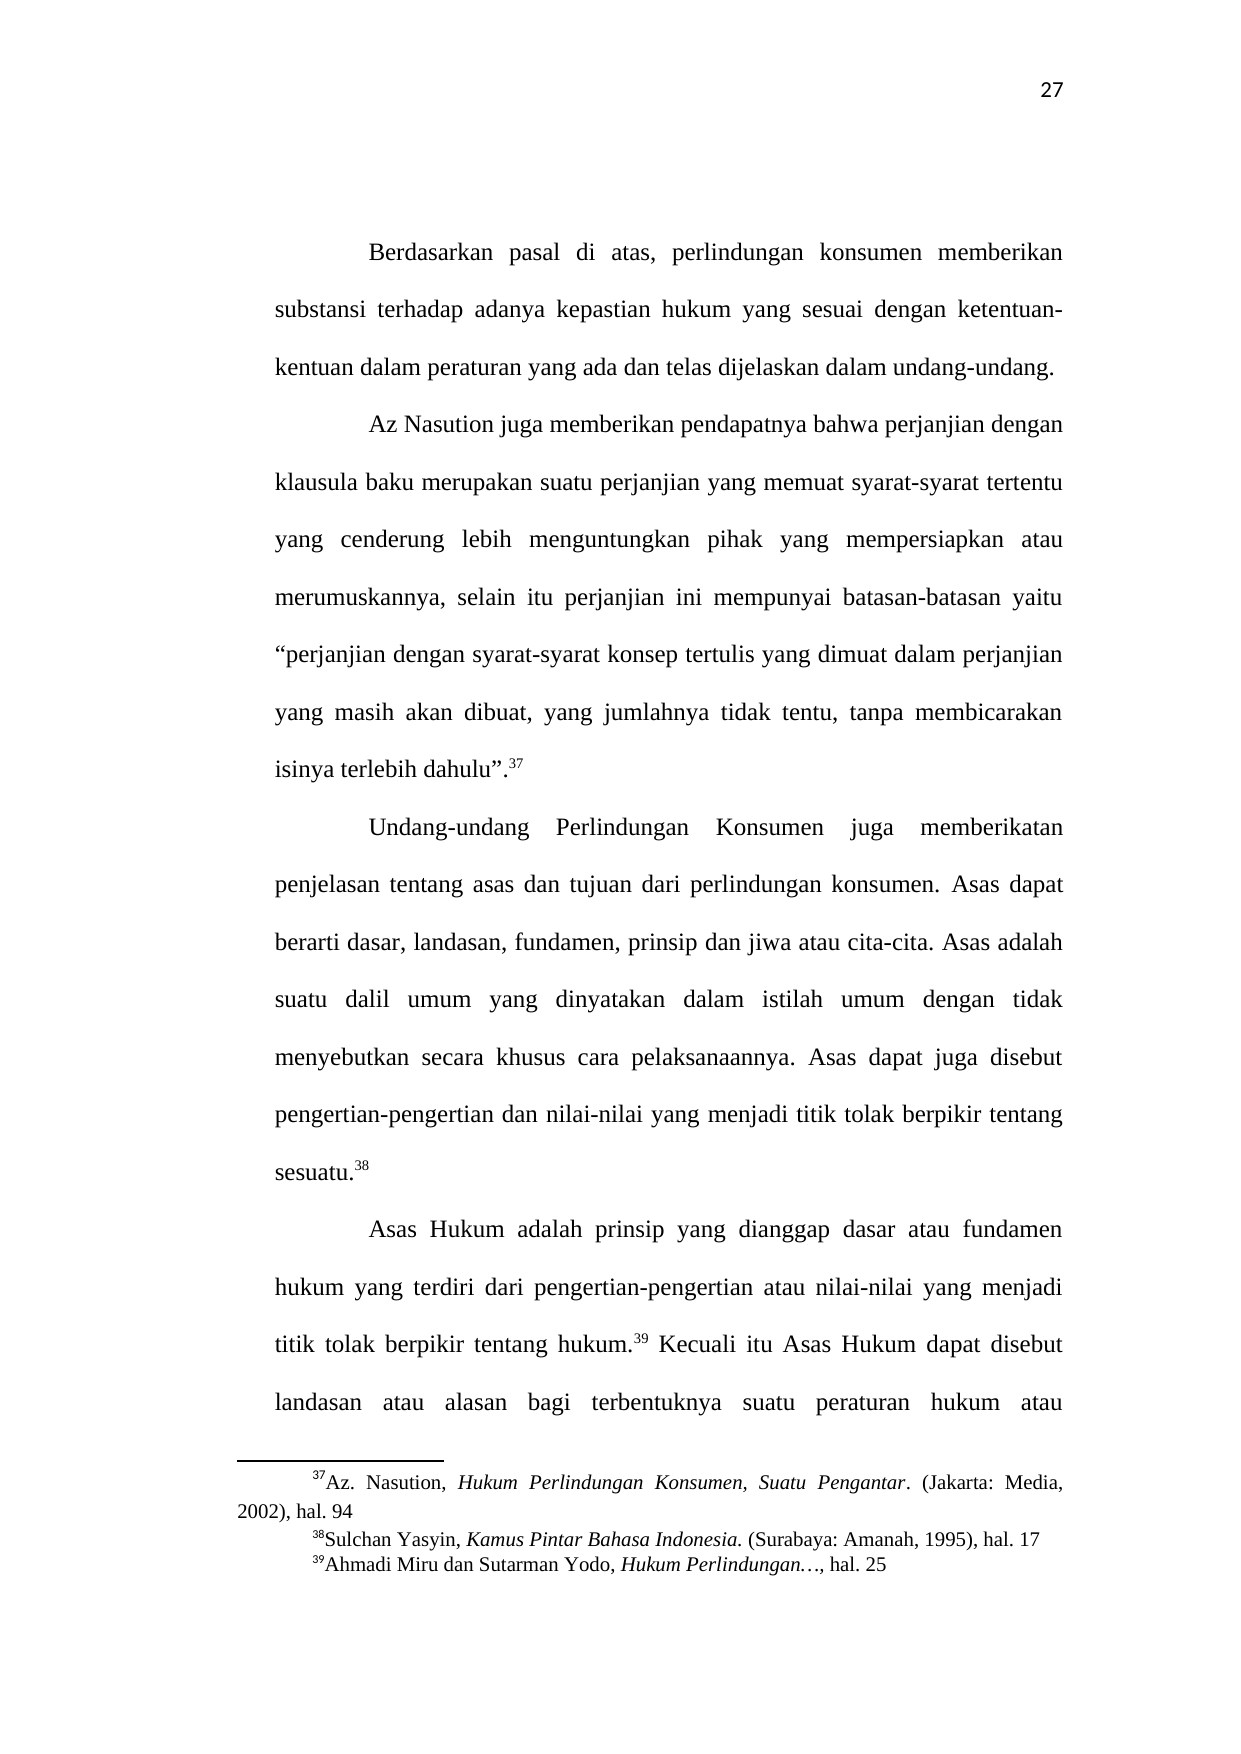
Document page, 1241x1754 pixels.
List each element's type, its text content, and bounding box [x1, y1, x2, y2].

text Az Nasution juga memberikan pendapatnya bahwa perjanjian dengan klausula baku merupakan suatu perjanjian yang memuat syarat-syarat tertentu yang cenderung lebih menguntungkan pihak yang mempersiapkan atau merumuskannya, selain itu perjanjian ini mempunyai batasan-batasan yaitu “perjanjian dengan syarat-syarat konsep tertulis yang dimuat dalam perjanjian yang masih akan dibuat, yang jumlahnya tidak tentu, tanpa membicarakan isinya terlebih dahulu”. [274, 409, 1063, 783]
text Undang-undang Perlindungan Konsumen juga memberikatan penjelasan tentang asas dan tujuan dari perlindungan konsumen. Asas dapat berarti dasar, landasan, fundamen, prinsip dan jiwa atau cita-cita. Asas adalah suatu dalil umum yang dinyatakan dalam istilah umum dengan tidak menyebutkan secara khusus cara pelaksanaannya. Asas dapat juga disebut pengertian-pengertian dan nilai-nilai yang menjadi titik tolak berpikir tentang sesuatu. [274, 812, 1063, 1186]
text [274, 1214, 1063, 1416]
text Berdasarkan pasal di atas, perlindungan konsumen memberikan substansi terhadap adanya kepastian hukum yang sesuai dengan ketentuan-kentuan dalam peraturan yang ada dan telas dijelaskan dalam undang-undang. [274, 237, 1063, 381]
